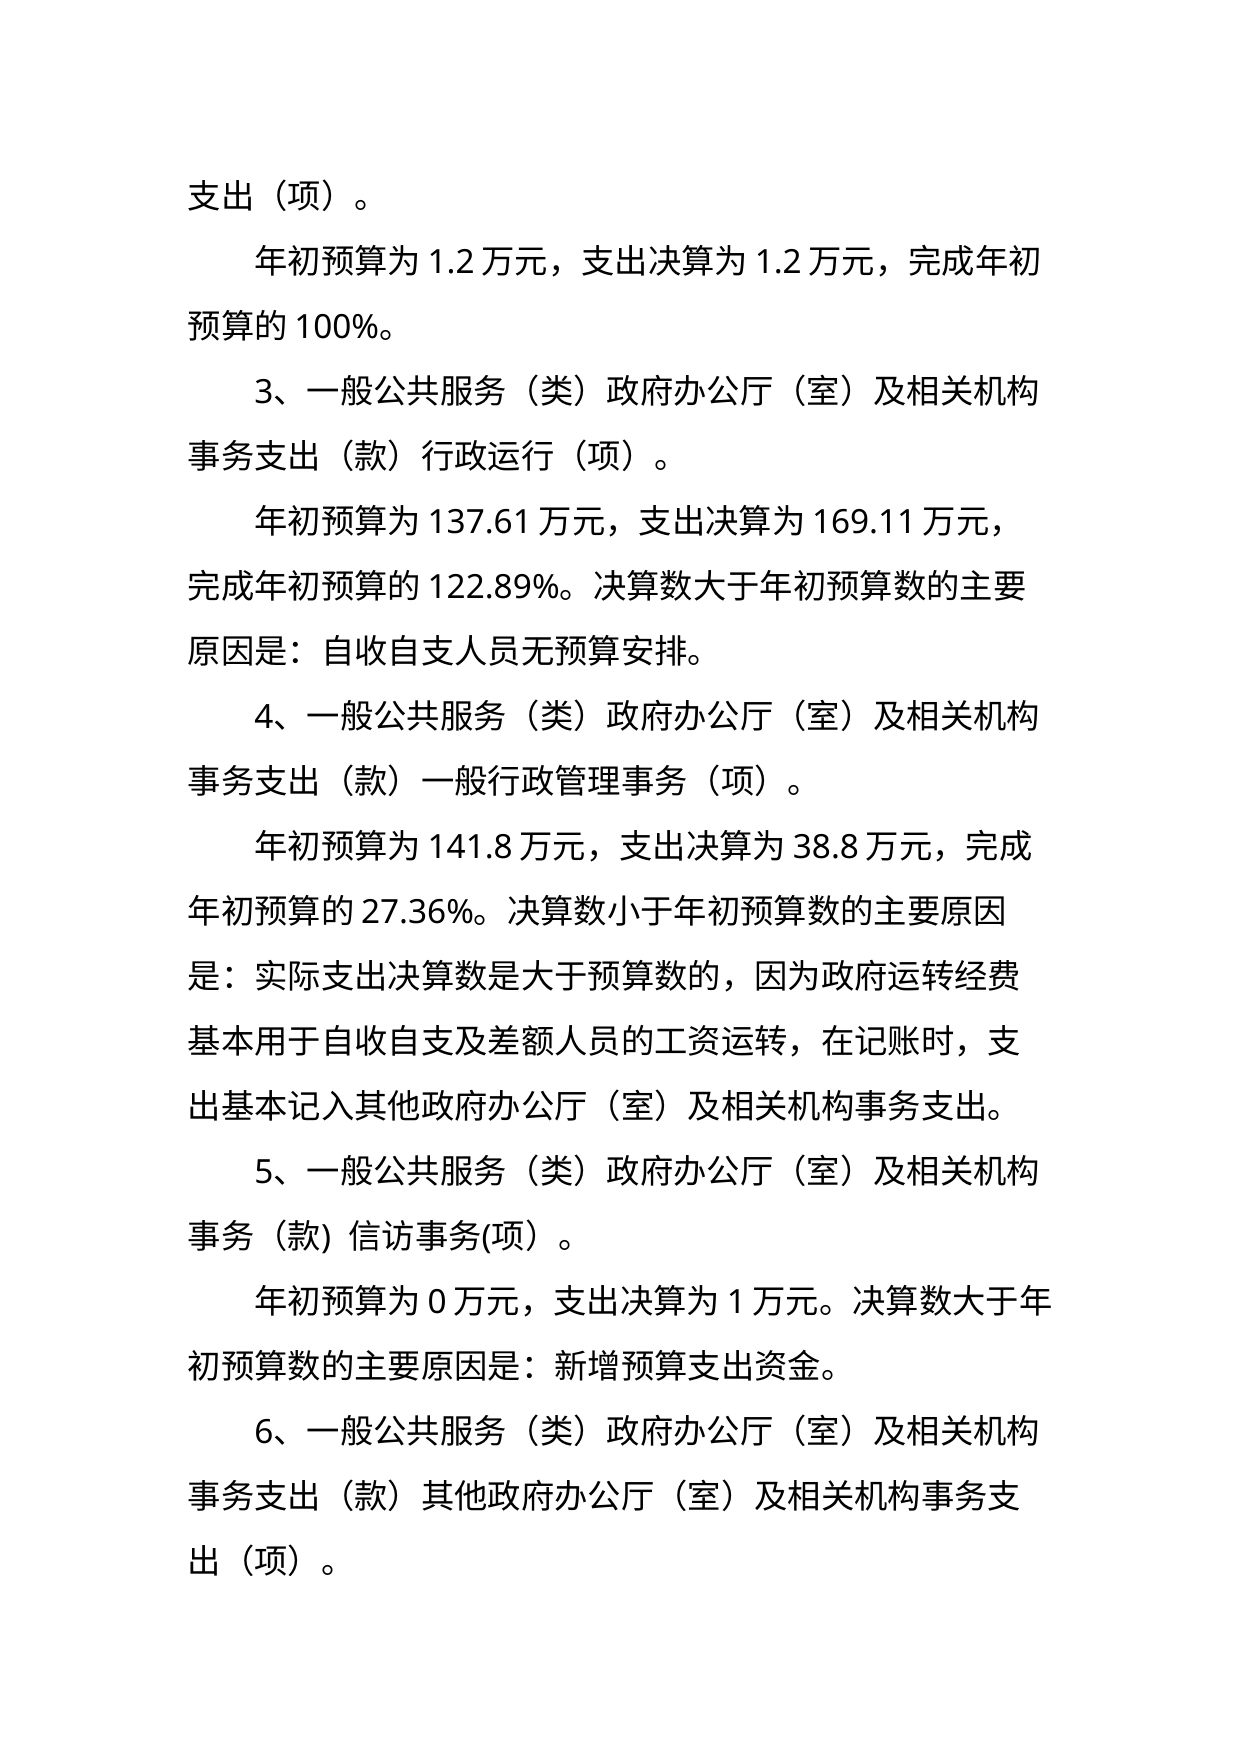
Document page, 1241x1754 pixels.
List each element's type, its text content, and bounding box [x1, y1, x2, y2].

text 年初预算为0万元，支出决算为1万元。决算数大于年初预算数的主要原因是：新增预算支出资金。 [187, 1267, 1053, 1397]
text 年初预算为137.61万元，支出决算为169.11万元，完成年初预算的122.89%。决算数大于年初预算数的主要原因是：自收自支人员无预算安排。 [187, 487, 1053, 682]
text 5、一般公共服务（类）政府办公厅（室）及相关机构事务（款) 信访事务(项）。 [187, 1137, 1053, 1267]
text 6、一般公共服务（类）政府办公厅（室）及相关机构事务支出（款）其他政府办公厅（室）及相关机构事务支出（项）。 [187, 1397, 1053, 1592]
text 3、一般公共服务（类）政府办公厅（室）及相关机构事务支出（款）行政运行（项）。 [187, 357, 1053, 487]
text 年初预算为141.8万元，支出决算为38.8万元，完成年初预算的27.36%。决算数小于年初预算数的主要原因是：实际支出决算数是大于预算数的，因为政府运转经费基本用于自收自支及差额人员的工资运转，在记账时，支出基本记入其他政府办公厅（室）及相关机构事务支出。 [187, 812, 1053, 1137]
text 4、一般公共服务（类）政府办公厅（室）及相关机构事务支出（款）一般行政管理事务（项）。 [187, 682, 1053, 812]
text 年初预算为1.2万元，支出决算为1.2万元，完成年初预算的100%。 [187, 227, 1053, 357]
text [187, 162, 1053, 227]
